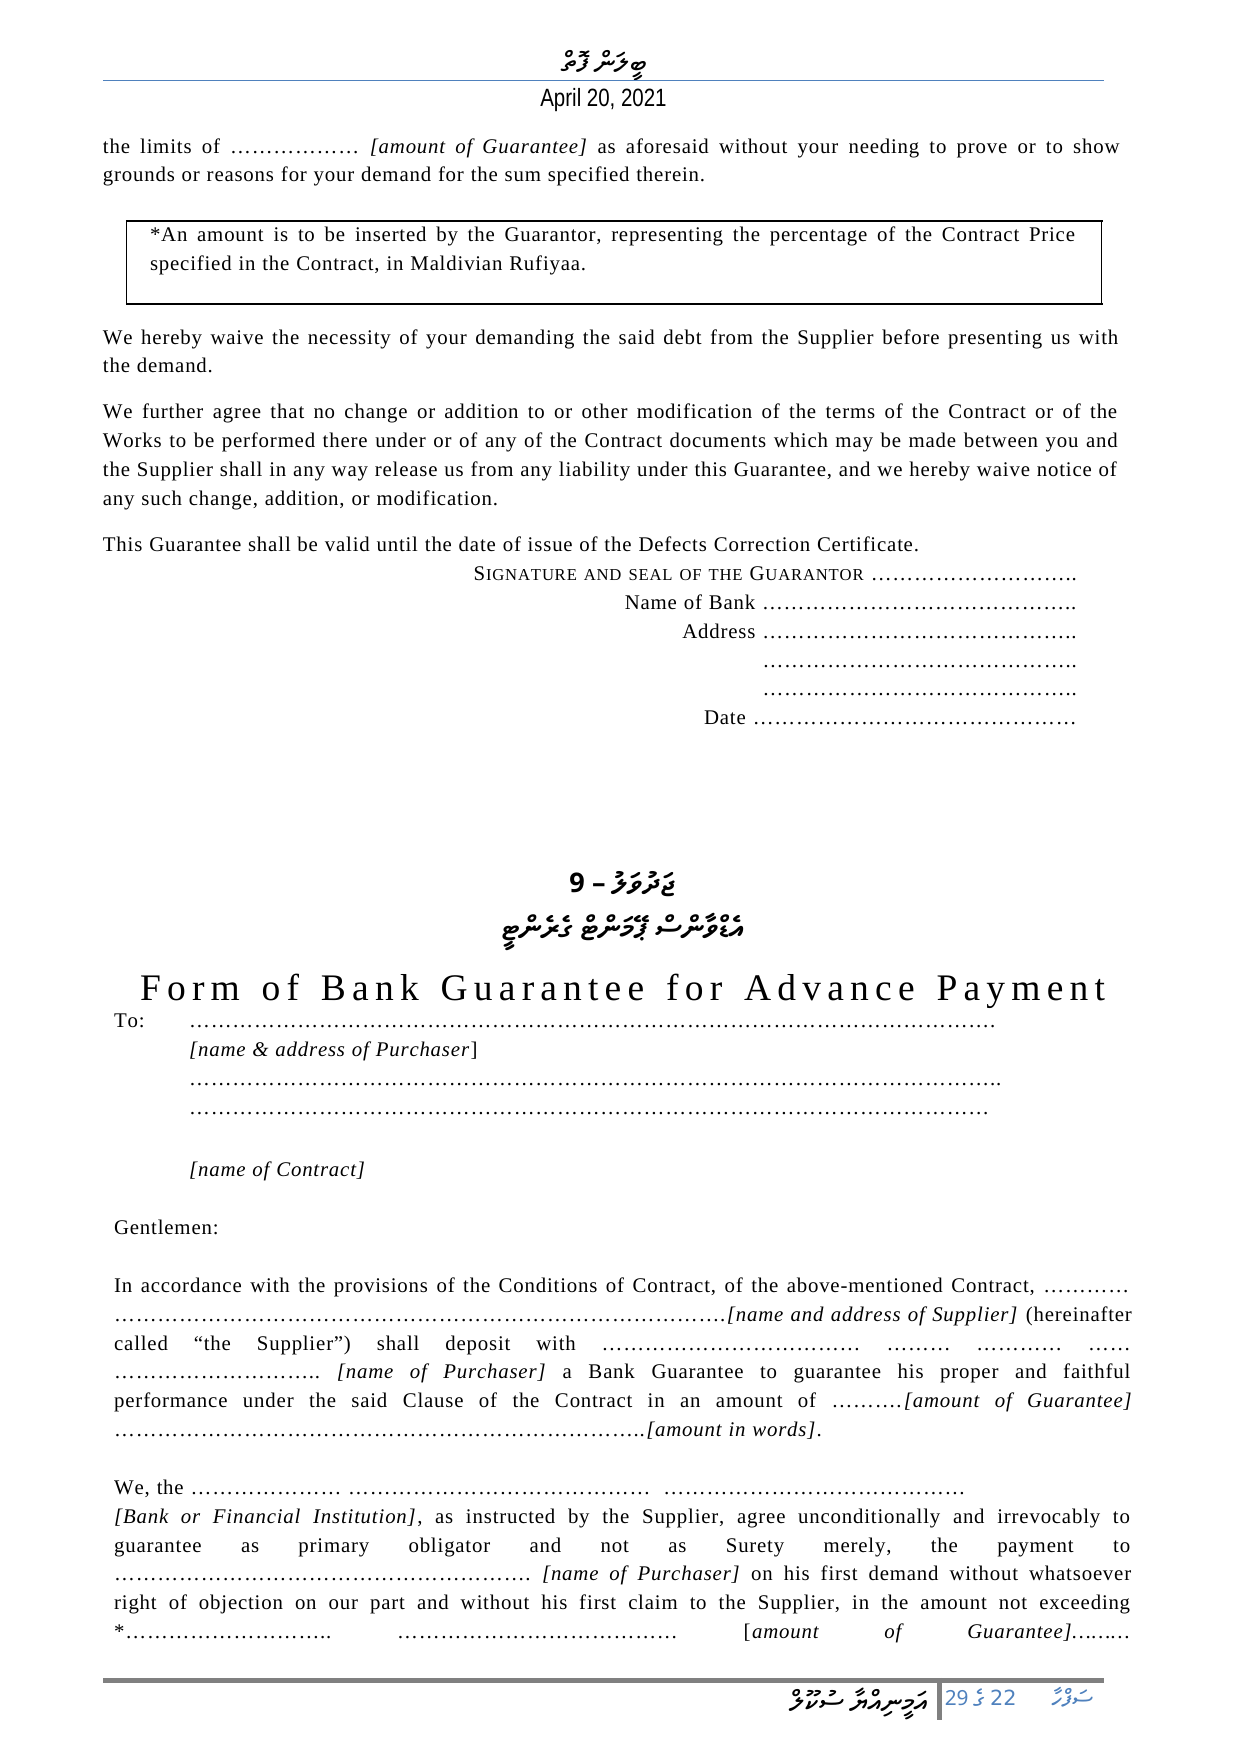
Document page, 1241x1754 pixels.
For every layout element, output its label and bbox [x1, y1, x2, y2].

table_cell [91, 134, 1132, 1643]
